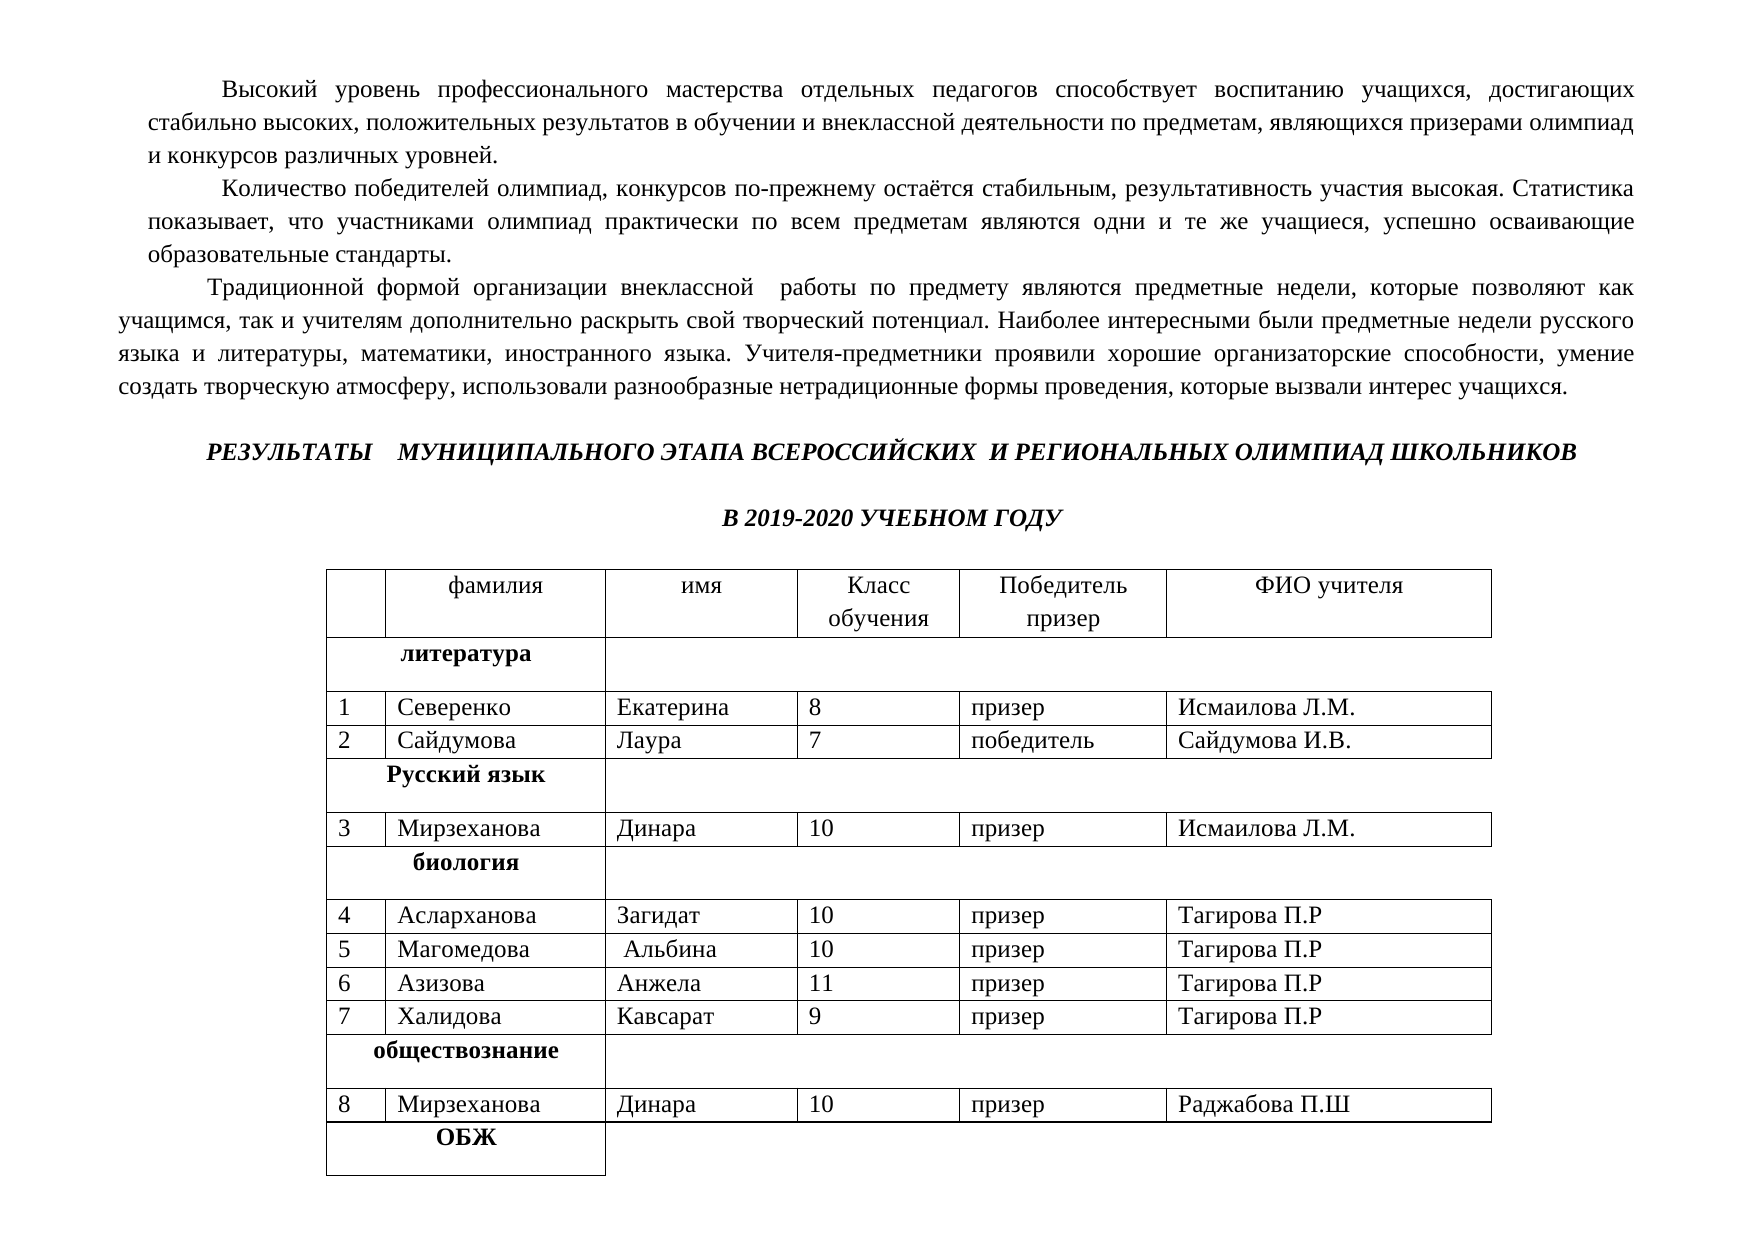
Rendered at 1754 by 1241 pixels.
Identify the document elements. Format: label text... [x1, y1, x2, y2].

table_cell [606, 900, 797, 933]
text РЕЗУЛЬТАТЫ МУНИЦИПАЛЬНОГО ЭТАПА ВСЕРОССИЙСКИХ И РЕГИОНАЛЬНЫХ ОЛИМПИАД ШКОЛЬНИКОВ [148, 437, 1636, 466]
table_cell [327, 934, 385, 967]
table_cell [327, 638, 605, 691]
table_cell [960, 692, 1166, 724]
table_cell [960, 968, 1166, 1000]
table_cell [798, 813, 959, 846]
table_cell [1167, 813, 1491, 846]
text Количество победителей олимпиад, конкурсов по-прежнему остаётся стабильным, результативность участия высокая. Статистика показывает, что участниками олимпиад практически по всем предметам являются одни и те же учащиеся, успешно осваивающие образовательные стандарты. [148, 173, 1636, 268]
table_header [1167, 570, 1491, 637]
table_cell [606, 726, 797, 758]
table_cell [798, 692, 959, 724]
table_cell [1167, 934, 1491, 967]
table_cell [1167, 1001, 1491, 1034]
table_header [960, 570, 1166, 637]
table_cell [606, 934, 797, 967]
text В 2019-2020 УЧЕБНОМ ГОДУ [148, 503, 1636, 532]
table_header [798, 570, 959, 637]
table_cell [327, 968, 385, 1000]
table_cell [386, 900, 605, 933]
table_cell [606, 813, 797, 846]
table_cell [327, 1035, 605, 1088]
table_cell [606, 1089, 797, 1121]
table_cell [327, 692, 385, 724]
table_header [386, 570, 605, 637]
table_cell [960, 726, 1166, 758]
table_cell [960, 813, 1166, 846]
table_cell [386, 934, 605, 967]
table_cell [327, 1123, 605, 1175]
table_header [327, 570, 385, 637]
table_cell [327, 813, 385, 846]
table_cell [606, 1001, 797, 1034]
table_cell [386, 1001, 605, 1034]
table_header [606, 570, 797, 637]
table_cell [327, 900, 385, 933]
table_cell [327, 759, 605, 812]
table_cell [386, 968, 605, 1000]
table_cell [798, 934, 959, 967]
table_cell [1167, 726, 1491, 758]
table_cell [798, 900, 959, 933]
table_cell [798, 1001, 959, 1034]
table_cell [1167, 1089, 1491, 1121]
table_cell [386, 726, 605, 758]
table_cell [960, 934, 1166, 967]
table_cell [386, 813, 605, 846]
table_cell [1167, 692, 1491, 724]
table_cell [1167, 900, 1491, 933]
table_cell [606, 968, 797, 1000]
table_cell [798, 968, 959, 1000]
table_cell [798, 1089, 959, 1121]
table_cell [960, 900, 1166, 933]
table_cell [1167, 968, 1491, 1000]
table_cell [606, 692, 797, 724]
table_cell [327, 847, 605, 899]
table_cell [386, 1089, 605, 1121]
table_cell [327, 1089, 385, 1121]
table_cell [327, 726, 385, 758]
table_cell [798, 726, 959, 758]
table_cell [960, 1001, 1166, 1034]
text Традиционной формой организации внеклассной работы по предмету являются предметные недели, которые позволяют как учащимся, так и учителям дополнительно раскрыть свой творческий потенциал. Наиболее интересными были предметные недели русского языка и литературы, математики, иностранного языка. Учителя-предметники проявили хорошие организаторские способности, умение создать творческую атмосферу, использовали разнообразные нетрадиционные формы проведения, которые вызвали интерес учащихся. [118, 272, 1636, 400]
text Высокий уровень профессионального мастерства отдельных педагогов способствует воспитанию учащихся, достигающих стабильно высоких, положительных результатов в обучении и внеклассной деятельности по предметам, являющихся призерами олимпиад и конкурсов различных уровней. [148, 74, 1636, 169]
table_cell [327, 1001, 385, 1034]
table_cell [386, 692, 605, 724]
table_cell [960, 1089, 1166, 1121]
